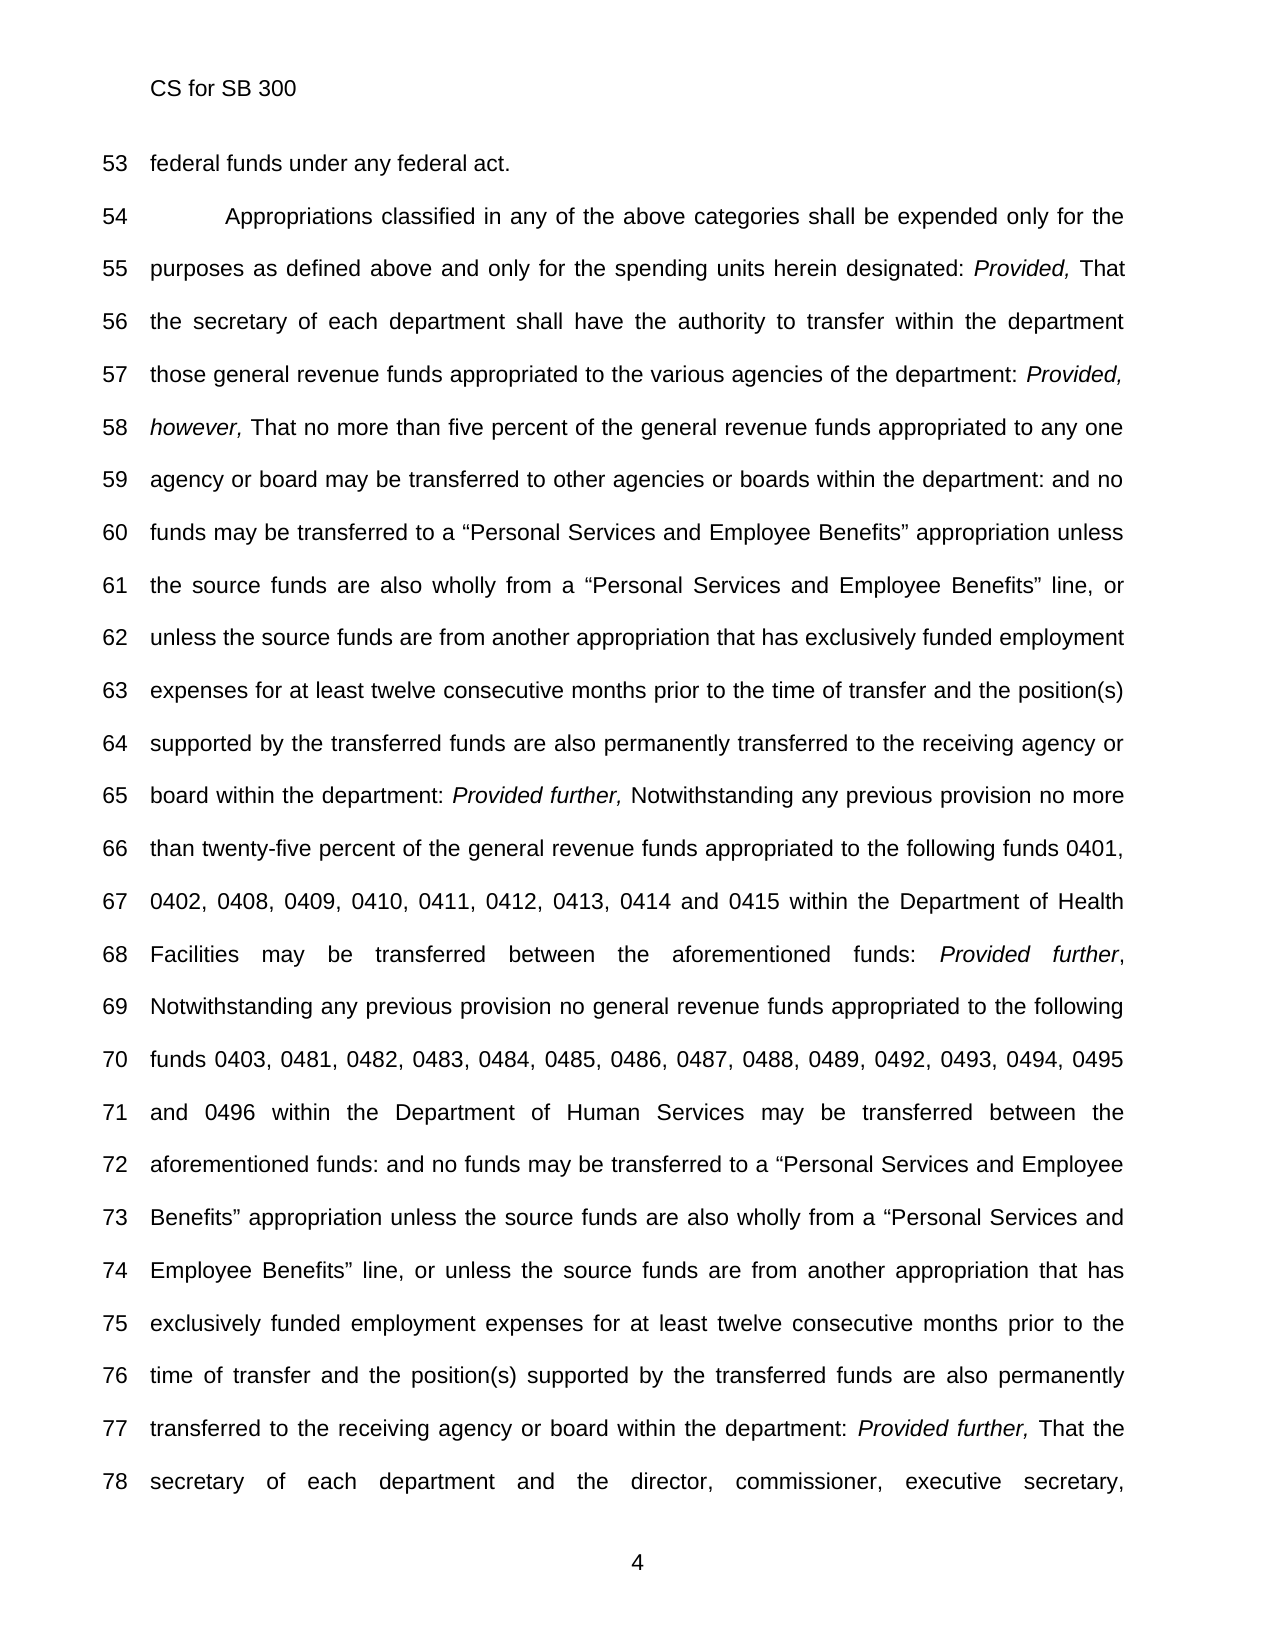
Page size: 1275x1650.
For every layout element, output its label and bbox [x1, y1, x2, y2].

text [150, 203, 1125, 1494]
text [150, 150, 1125, 176]
